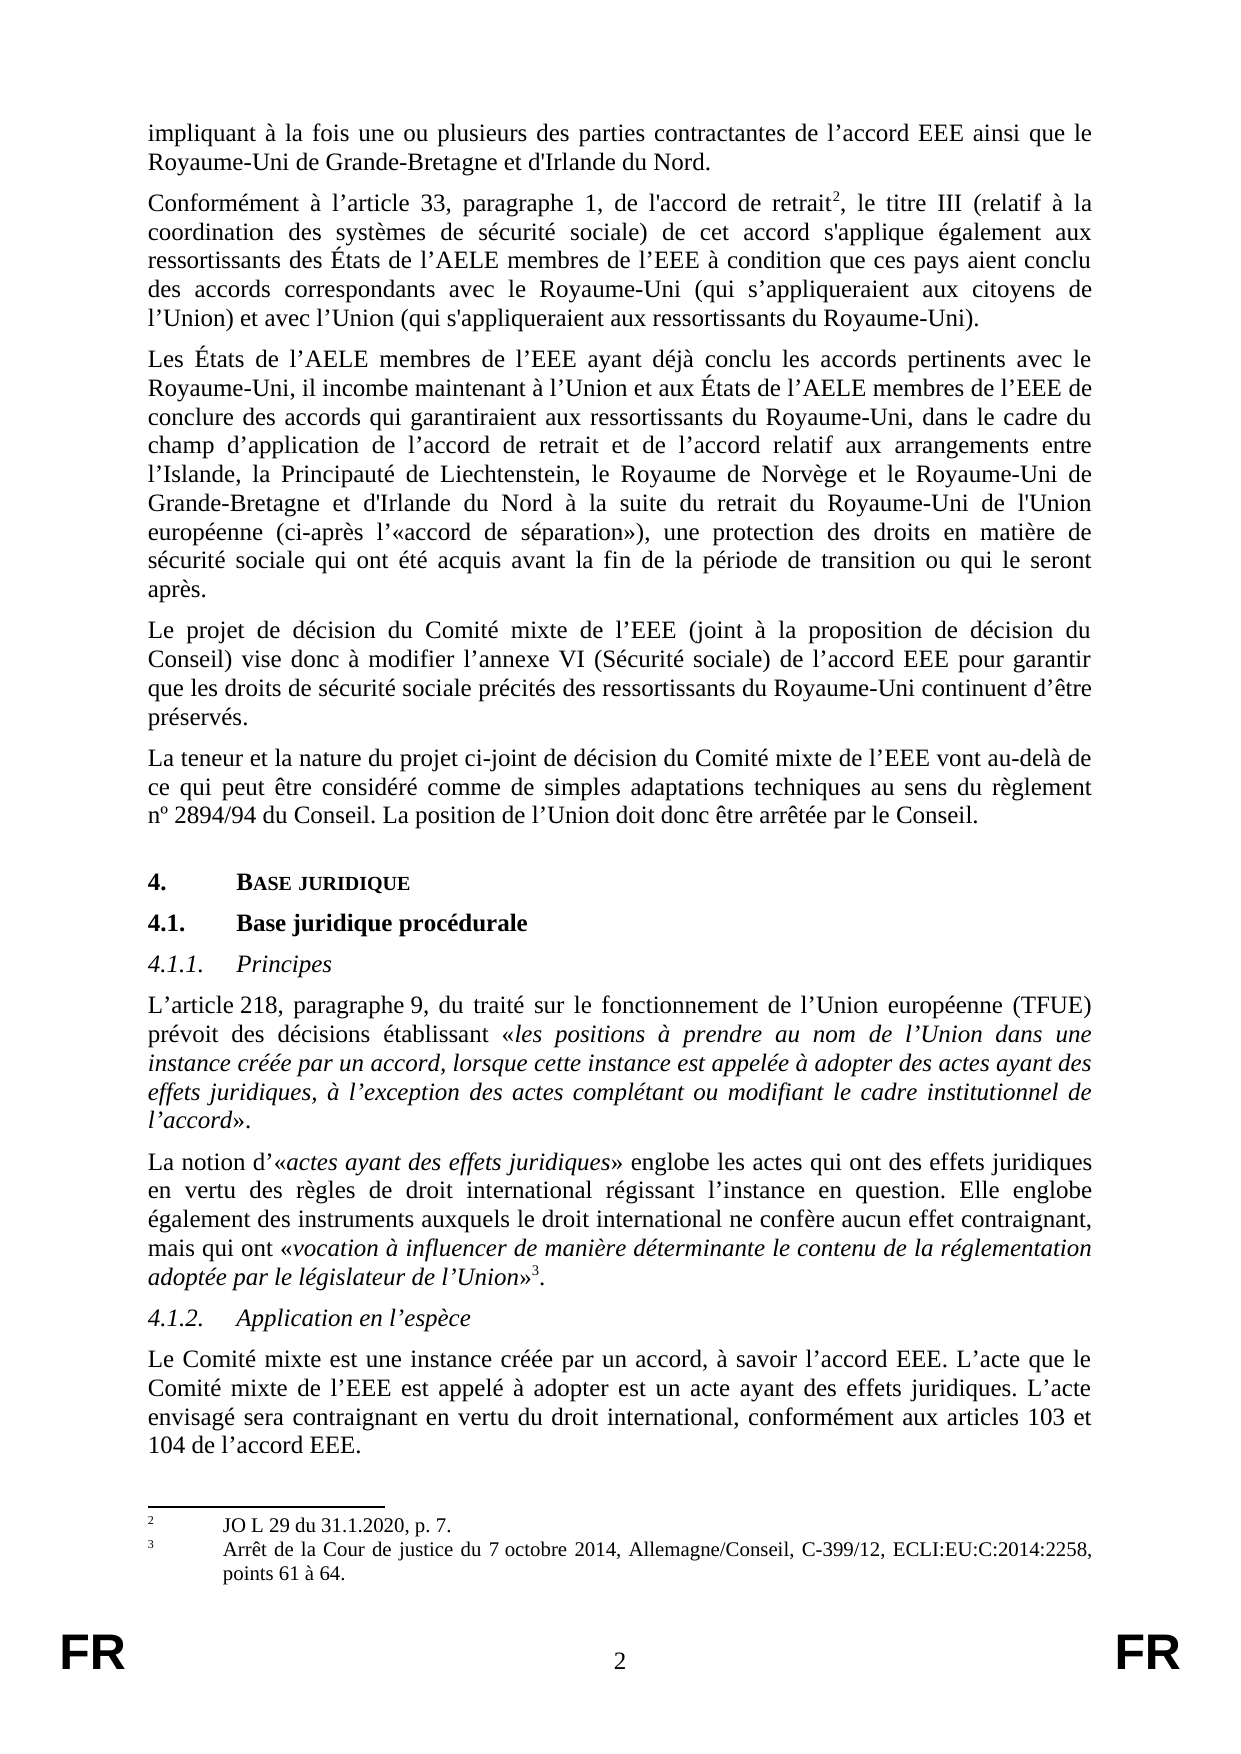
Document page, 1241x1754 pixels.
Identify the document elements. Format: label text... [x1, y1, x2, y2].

subtitle 4.1.1. Principes [148, 949, 1093, 978]
text La notion d’«actes ayant des effets juridiques» englobe les actes qui ont des effets juridiques en vertu des règles de droit international régissant l’instance en question. Elle englobe également des instruments auxquels le droit international ne confère aucun effet contraignant, mais qui ont «vocation à influencer de manière déterminante le contenu de la réglementation adoptée par le législateur de l’Union». [148, 1147, 1093, 1291]
text La teneur et la nature du projet ci-joint de décision du Comité mixte de l’EEE vont au-delà de ce qui peut être considéré comme de simples adaptations techniques au sens du règlement nº 2894/94 du Conseil. La position de l’Union doit donc être arrêtée par le Conseil. [148, 743, 1093, 829]
text Les États de l’AELE membres de l’EEE ayant déjà conclu les accords pertinents avec le Royaume-Uni, il incombe maintenant à l’Union et aux États de l’AELE membres de l’EEE de conclure des accords qui garantiraient aux ressortissants du Royaume-Uni, dans le cadre du champ d’application de l’accord de retrait et de l’accord relatif aux arrangements entre l’Islande, la Principauté de Liechtenstein, le Royaume de Norvège et le Royaume-Uni de Grande-Bretagne et d'Irlande du Nord à la suite du retrait du Royaume-Uni de l'Union européenne (ci-après l’«accord de séparation»), une protection des droits en matière de sécurité sociale qui ont été acquis avant la fin de la période de transition ou qui le seront après. [148, 344, 1093, 603]
subtitle 4. Base juridique [148, 867, 1093, 896]
text Le Comité mixte est une instance créée par un accord, à savoir l’accord EEE. L’acte que le Comité mixte de l’EEE est appelé à adopter est un acte ayant des effets juridiques. L’acte envisagé sera contraignant en vertu du droit international, conformément aux articles 103 et 104 de l’accord EEE. [148, 1344, 1093, 1459]
text L’article 218, paragraphe 9, du traité sur le fonctionnement de l’Union européenne (TFUE) prévoit des décisions établissant «les positions à prendre au nom de l’Union dans une instance créée par un accord, lorsque cette instance est appelée à adopter des actes ayant des effets juridiques, à l’exception des actes complétant ou modifiant le cadre institutionnel de l’accord». [148, 991, 1093, 1134]
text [148, 118, 1093, 176]
subtitle 4.1. Base juridique procédurale [148, 908, 1093, 937]
text Conformément à l’article 33, paragraphe 1, de l'accord de retrait, le titre III (relatif à la coordination des systèmes de sécurité sociale) de cet accord s'applique également aux ressortissants des États de l’AELE membres de l’EEE à condition que ces pays aient conclu des accords correspondants avec le Royaume-Uni (qui s’appliqueraient aux citoyens de l’Union) et avec l’Union (qui s'appliqueraient aux ressortissants du Royaume-Uni). [148, 188, 1093, 332]
text Le projet de décision du Comité mixte de l’EEE (joint à la proposition de décision du Conseil) vise donc à modifier l’annexe VI (Sécurité sociale) de l’accord EEE pour garantir que les droits de sécurité sociale précités des ressortissants du Royaume-Uni continuent d’être préservés. [148, 616, 1093, 731]
subtitle 4.1.2. Application en l’espèce [148, 1303, 1093, 1332]
